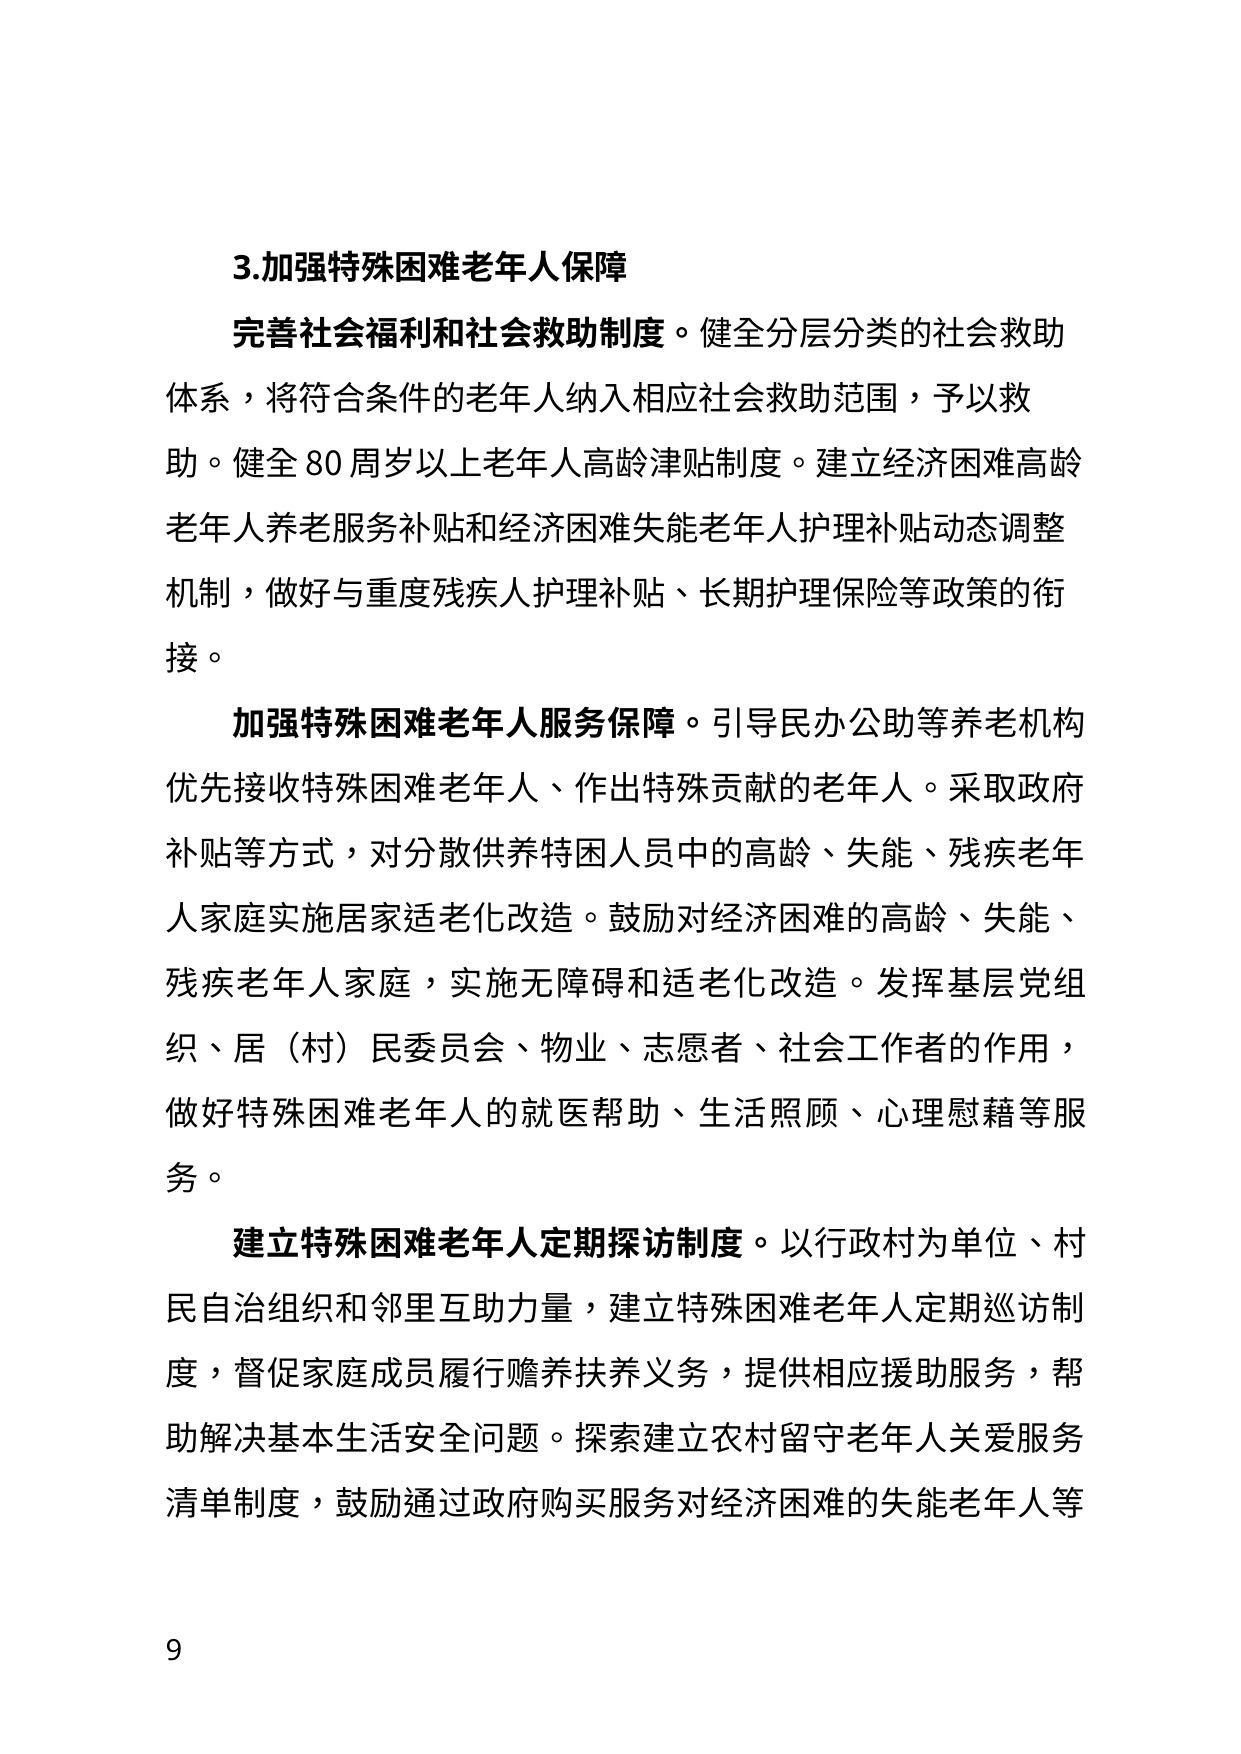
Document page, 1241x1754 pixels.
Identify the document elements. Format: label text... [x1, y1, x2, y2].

text 完善社会福利和社会救助制度。健全分层分类的社会救助体系，将符合条件的老年人纳入相应社会救助范围，予以救助。健全80周岁以上老年人高龄津贴制度。建立经济困难高龄老年人养老服务补贴和经济困难失能老年人护理补贴动态调整机制，做好与重度残疾人护理补贴、长期护理保险等政策的衔接。 [165, 298, 1087, 688]
text 3.加强特殊困难老年人保障 [165, 233, 1087, 298]
text 加强特殊困难老年人服务保障。引导民办公助等养老机构优先接收特殊困难老年人、作出特殊贡献的老年人。采取政府补贴等方式，对分散供养特困人员中的高龄、失能、残疾老年人家庭实施居家适老化改造。鼓励对经济困难的高龄、失能、残疾老年人家庭，实施无障碍和适老化改造。发挥基层党组织、居（村）民委员会、物业、志愿者、社会工作者的作用，做好特殊困难老年人的就医帮助、生活照顾、心理慰藉等服务。 [165, 688, 1087, 1208]
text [165, 1208, 1087, 1533]
